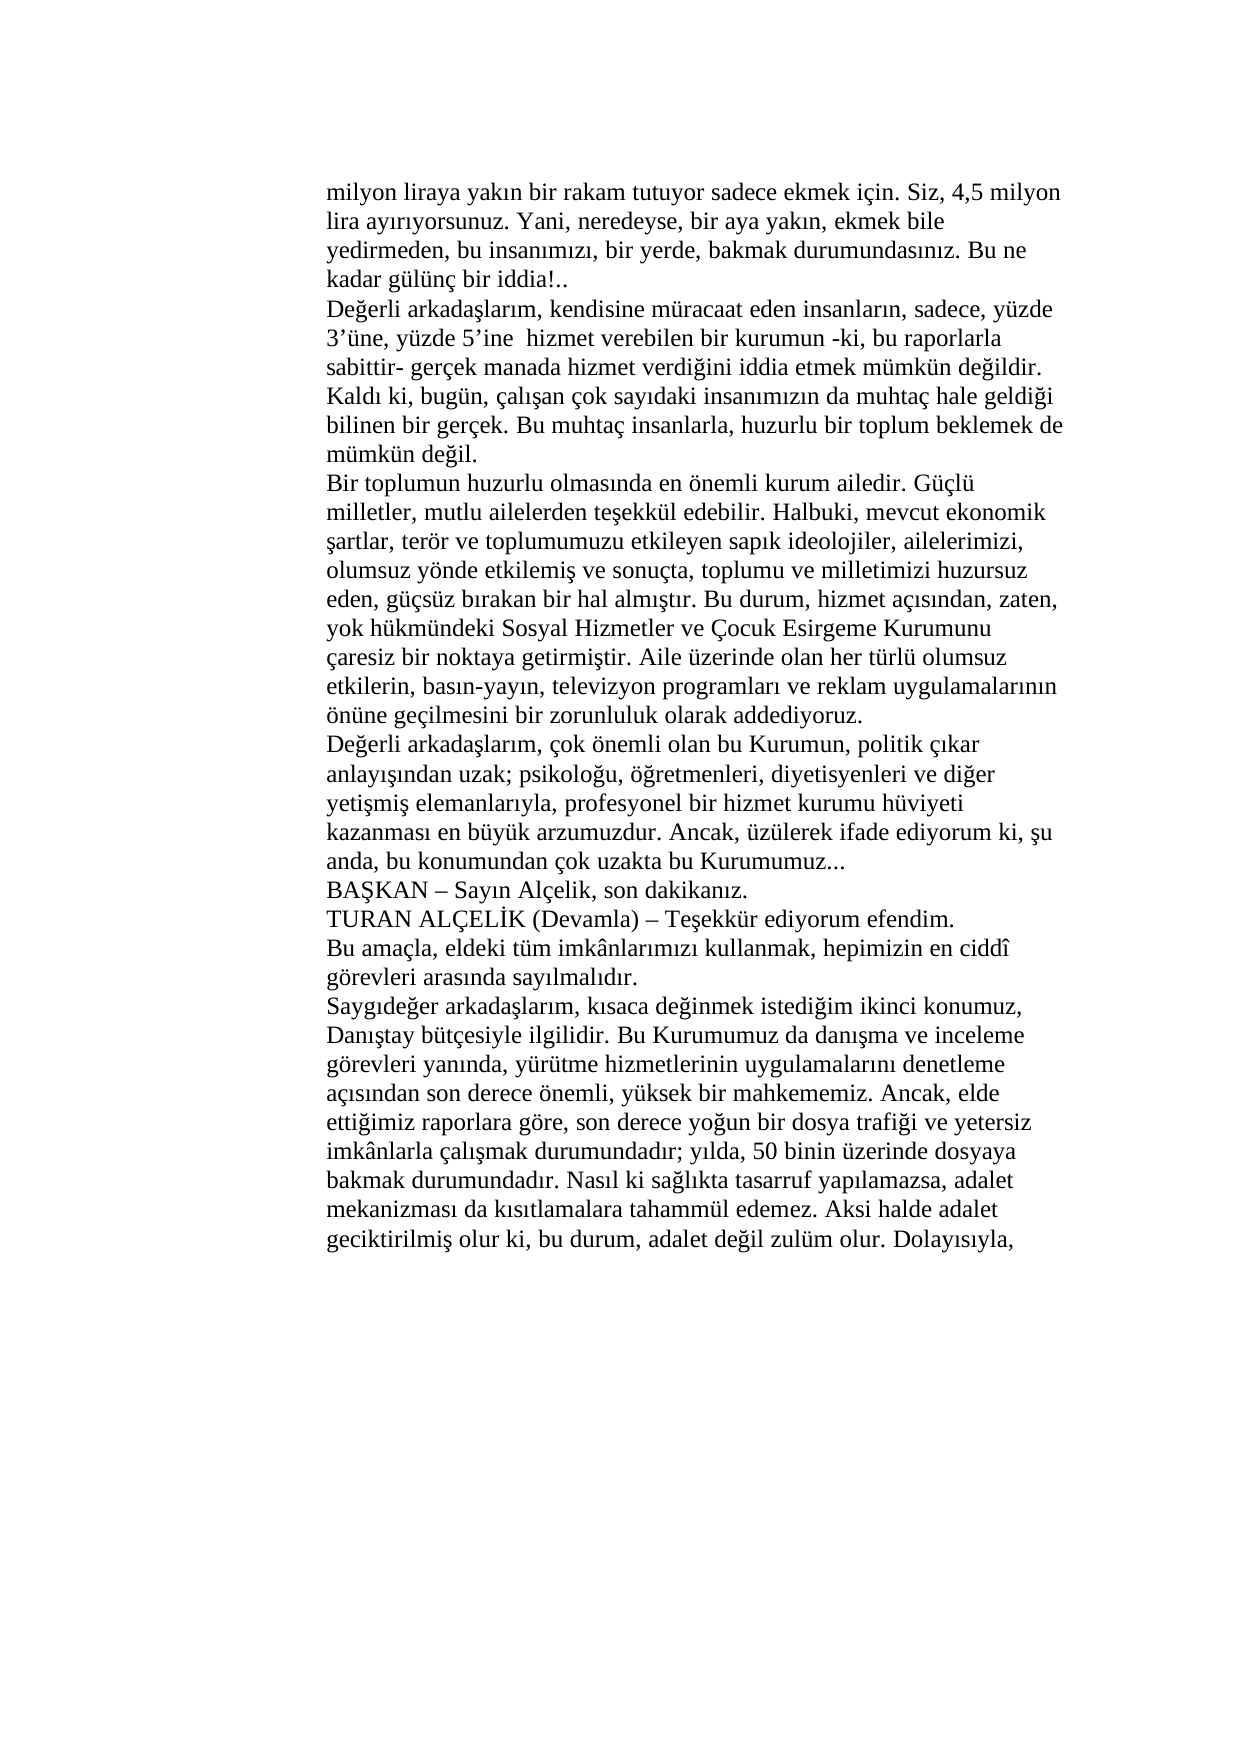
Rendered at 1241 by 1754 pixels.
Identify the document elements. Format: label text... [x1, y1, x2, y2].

text BAŞKAN – Sayın Alçelik, son dakikanız. [326, 875, 1065, 904]
text Bir toplumun huzurlu olmasında en önemli kurum ailedir. Güçlü milletler, mutlu ailelerden teşekkül edebilir. Halbuki, mevcut ekonomik şartlar, terör ve toplumumuzu etkileyen sapık ideolojiler, ailelerimizi, olumsuz yönde etkilemiş ve sonuçta, toplumu ve milletimizi huzursuz eden, güçsüz bırakan bir hal almıştır. Bu durum, hizmet açısından, zaten, yok hükmündeki Sosyal Hizmetler ve Çocuk Esirgeme Kurumunu çaresiz bir noktaya getirmiştir. Aile üzerinde olan her türlü olumsuz etkilerin, basın-yayın, televizyon programları ve reklam uygulamalarının önüne geçilmesini bir zorunluluk olarak addediyoruz. [326, 468, 1065, 729]
text Değerli arkadaşlarım, kendisine müracaat eden insanların, sadece, yüzde 3’üne, yüzde 5’ine hizmet verebilen bir kurumun -ki, bu raporlarla sabittir- gerçek manada hizmet verdiğini iddia etmek mümkün değildir. Kaldı ki, bugün, çalışan çok sayıdaki insanımızın da muhtaç hale geldiği bilinen bir gerçek. Bu muhtaç insanlarla, huzurlu bir toplum beklemek de mümkün değil. [326, 293, 1065, 468]
text TURAN ALÇELİK (Devamla) – Teşekkür ediyorum efendim. [326, 904, 1065, 933]
text Bu amaçla, eldeki tüm imkânlarımızı kullanmak, hepimizin en ciddî görevleri arasında sayılmalıdır. [326, 933, 1065, 991]
text Değerli arkadaşlarım, çok önemli olan bu Kurumun, politik çıkar anlayışından uzak; psikoloğu, öğretmenleri, diyetisyenleri ve diğer yetişmiş elemanlarıyla, profesyonel bir hizmet kurumu hüviyeti kazanması en büyük arzumuzdur. Ancak, üzülerek ifade ediyorum ki, şu anda, bu konumundan çok uzakta bu Kurumumuz... [326, 729, 1065, 875]
